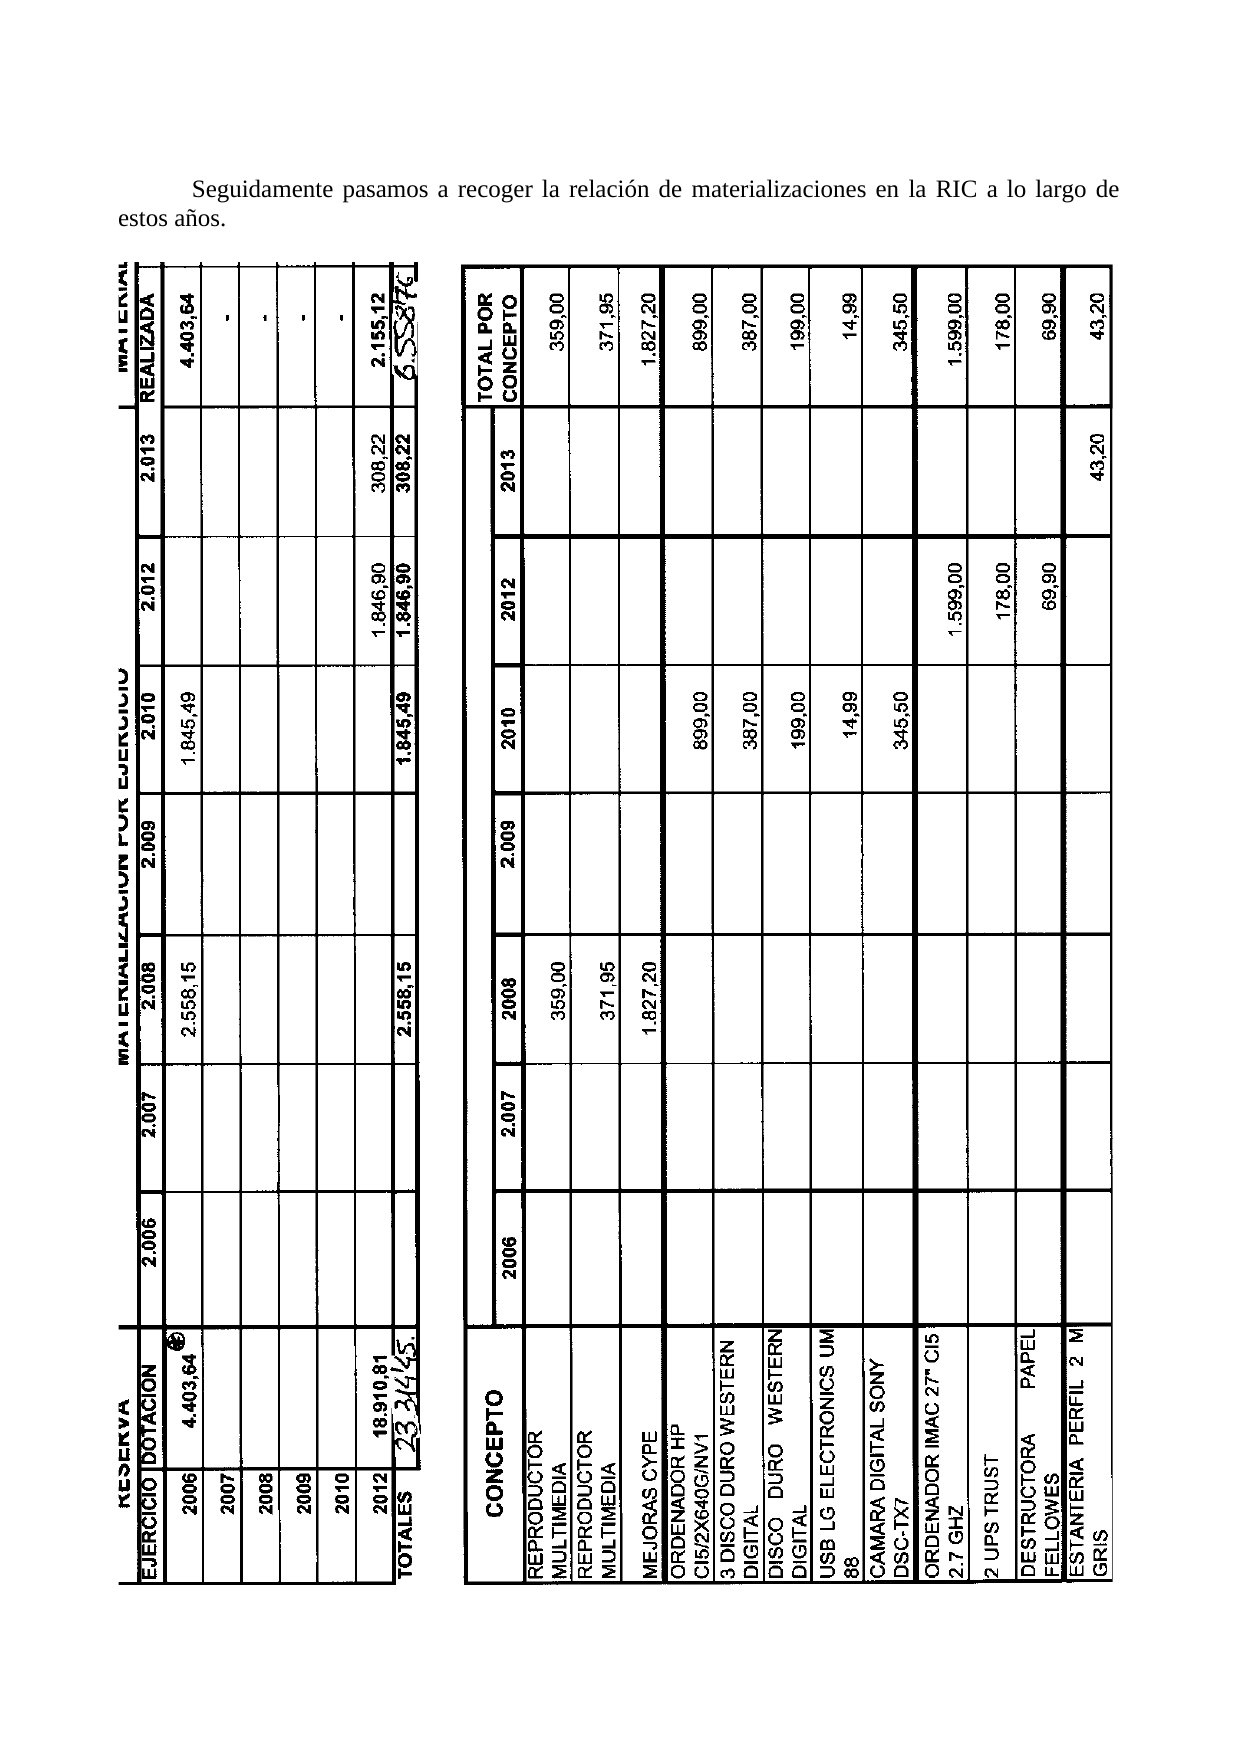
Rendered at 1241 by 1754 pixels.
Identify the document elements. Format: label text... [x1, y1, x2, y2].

text Seguidamente pasamos a recoger la relación de materializaciones en la RIC a lo largo de estos años. [118, 174, 1159, 232]
picture [118, 262, 1113, 1585]
